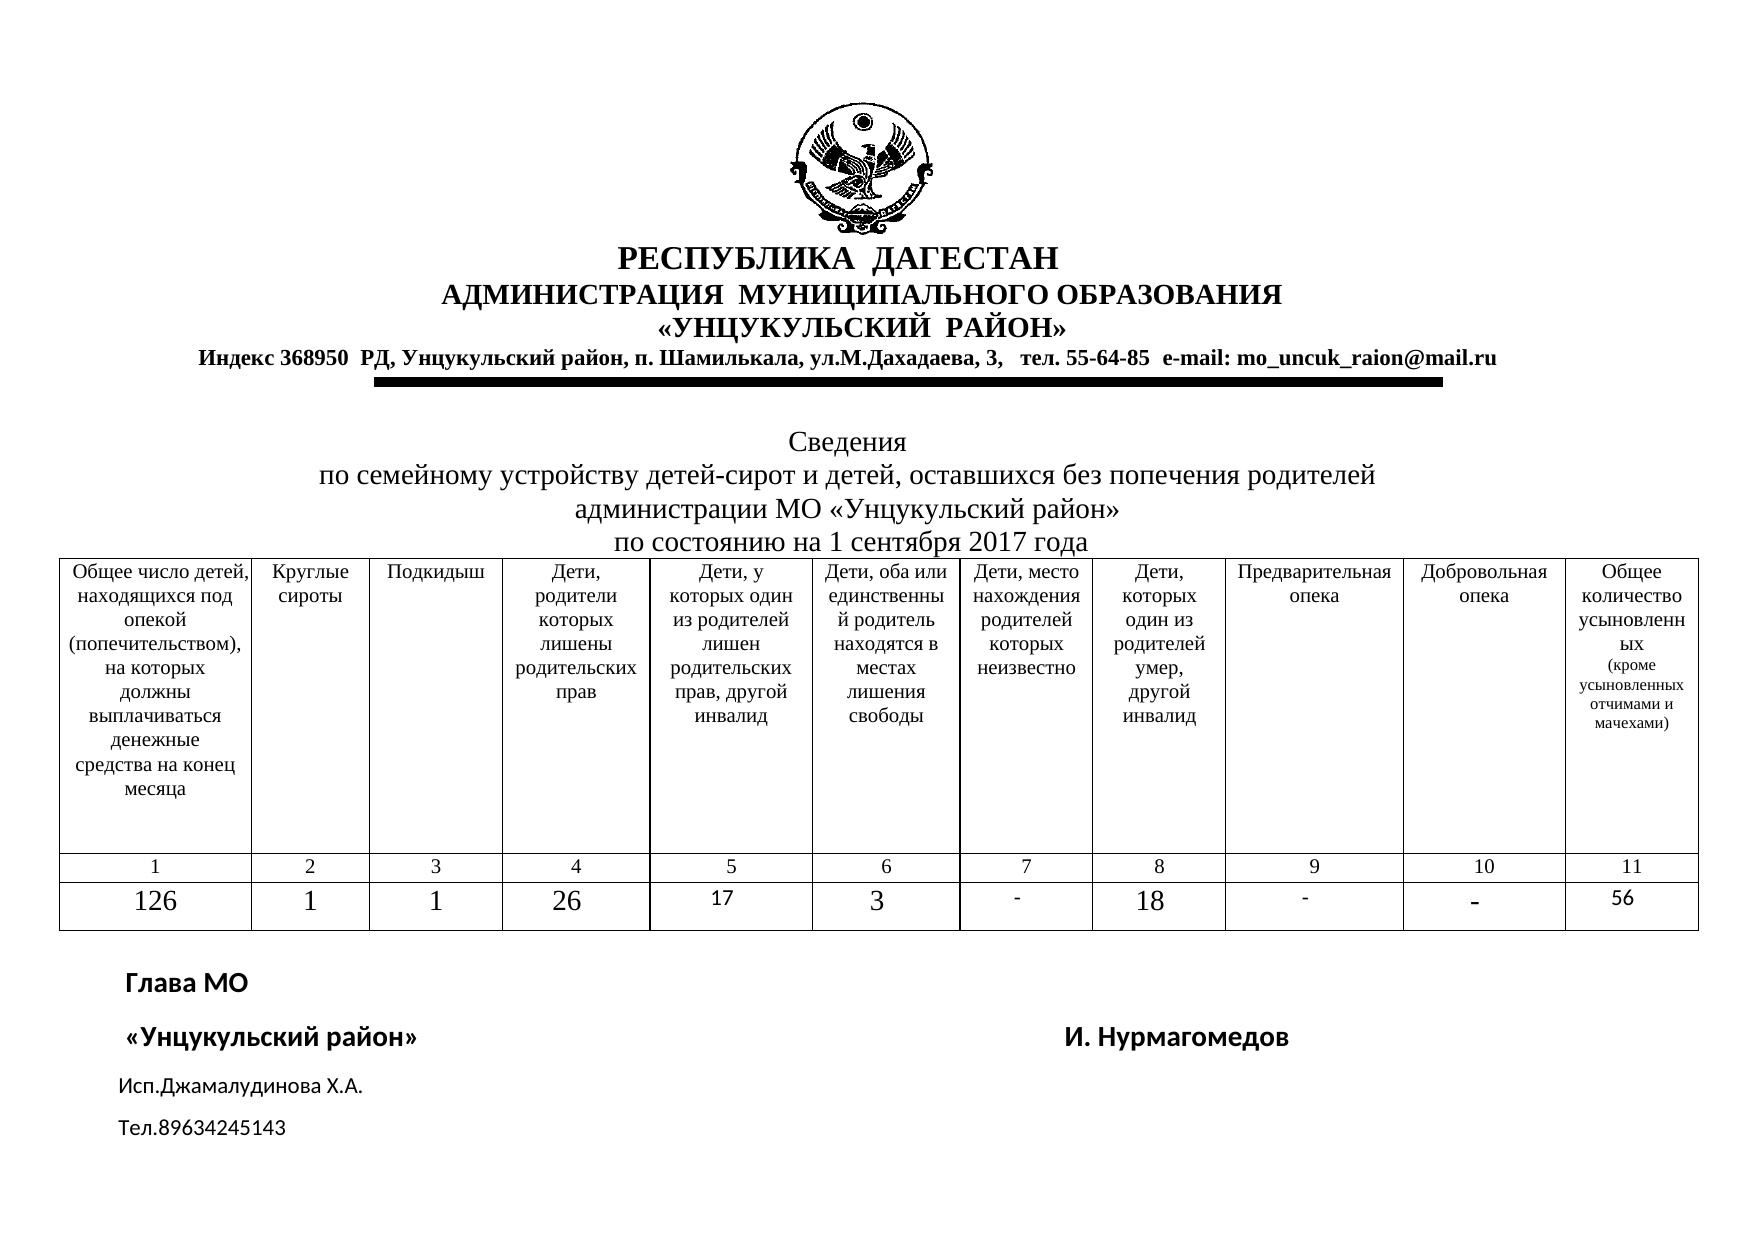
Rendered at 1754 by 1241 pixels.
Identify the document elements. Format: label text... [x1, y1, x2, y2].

table_cell 6 [813, 854, 959, 882]
text Исп.Джамалудинова Х.А. [118, 1071, 1558, 1099]
table_cell 3 [813, 883, 959, 930]
table_header Дети, место нахождения родителей которых неизвестно [961, 559, 1092, 853]
table_cell 2 [252, 854, 369, 882]
table_header Предварительная опека [1226, 559, 1403, 853]
table_cell 18 [1093, 883, 1225, 930]
table_header Общее число детей, находящихся под опекой (попечительством), на которых должны выплачиваться денежные средства на конец месяца [60, 559, 251, 853]
text по состоянию на 1 сентября 2017 года [118, 524, 1577, 558]
text «УНЦУКУЛЬСКИЙ РАЙОН» [118, 310, 1606, 344]
table_cell - [961, 883, 1092, 930]
table_cell 5 [651, 854, 812, 882]
subtitle Индекс 368950 РД, Унцукульский район, п. Шамилькала, ул.М.Дахадаева, 3, тел. 55-64-85 e-mail: mo_uncuk_raion@mail.ru [118, 344, 1577, 370]
table_cell 8 [1093, 854, 1225, 882]
table_cell 17 [651, 883, 812, 930]
text «Унцукульский район» И. Нурмагомедов [118, 1018, 1558, 1053]
table_header Добровольная опека [1404, 559, 1565, 853]
table_cell - [1226, 883, 1403, 930]
table_cell 7 [961, 854, 1092, 882]
table_cell 56 [1566, 883, 1698, 930]
table_cell 1 [370, 883, 502, 930]
table_cell 3 [370, 854, 502, 882]
table_cell 1 [252, 883, 369, 930]
table_header Общее количество усыновленных (кроме усыновленных отчимами и мачехами) [1566, 559, 1698, 853]
table_cell 1 [60, 854, 251, 882]
text РЕСПУБЛИКА ДАГЕСТАН [118, 238, 1558, 277]
table_cell 9 [1226, 854, 1403, 882]
table_cell 26 [503, 883, 649, 930]
table_header Дети, у которых один из родителей лишен родительских прав, другой инвалид [651, 559, 812, 853]
table_header Подкидыш [370, 559, 502, 853]
table_header Дети, которых один из родителей умер, другой инвалид [1093, 559, 1225, 853]
picture [788, 101, 937, 239]
table_header Дети, оба или единственный родитель находятся в местах лишения свободы [813, 559, 959, 853]
table_cell 126 [60, 883, 251, 930]
table_header Круглые сироты [252, 559, 369, 853]
table_cell - [1404, 883, 1565, 930]
text по семейному устройству детей-сирот и детей, оставшихся без попечения родителей [118, 457, 1577, 491]
table_cell 4 [503, 854, 649, 882]
table_header Дети, родители которых лишены родительских прав [503, 559, 649, 853]
text Тел.89634245143 [118, 1113, 1558, 1141]
text администрации МО «Унцукульский район» [118, 491, 1577, 524]
text Глава МО [118, 964, 1558, 1000]
table_cell 10 [1404, 854, 1565, 882]
text АДМИНИСТРАЦИЯ МУНИЦИПАЛЬНОГО ОБРАЗОВАНИЯ [118, 277, 1606, 310]
table_cell 11 [1566, 854, 1698, 882]
text Сведения [118, 424, 1577, 457]
